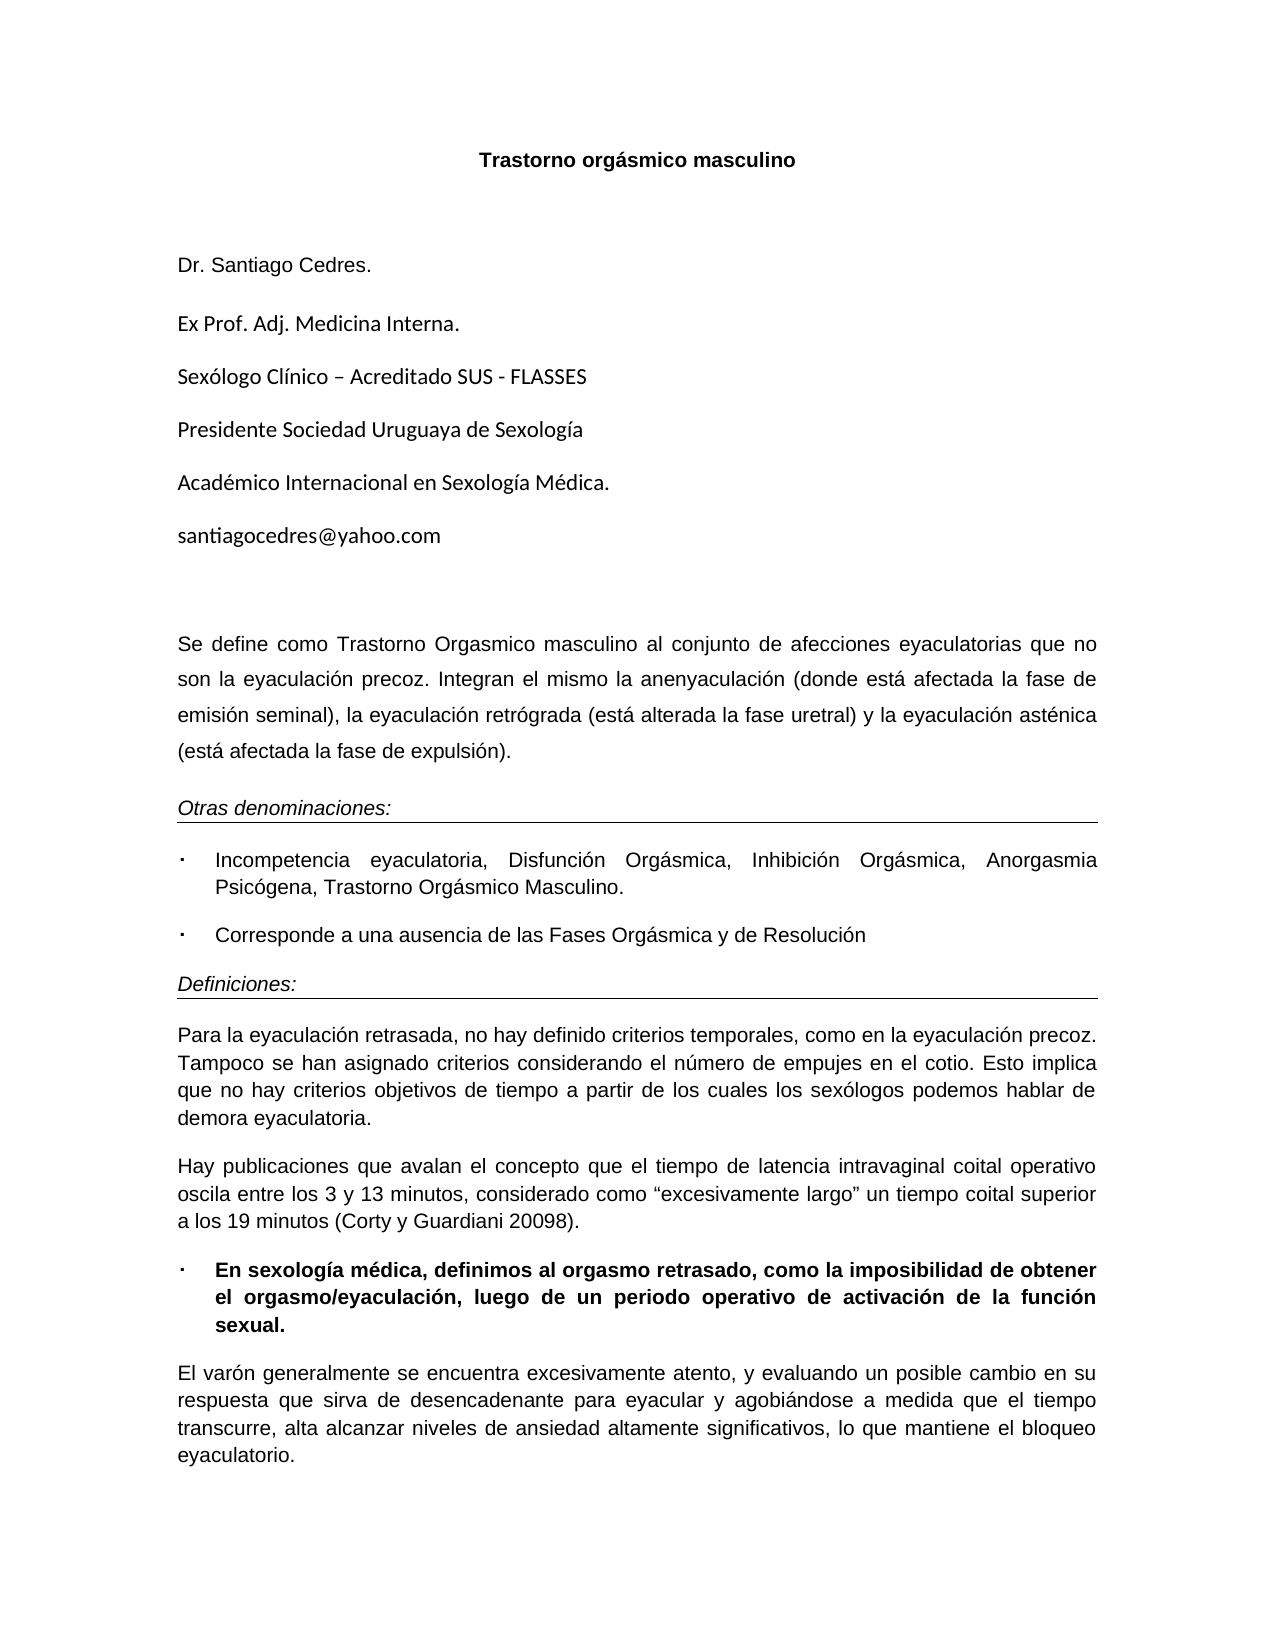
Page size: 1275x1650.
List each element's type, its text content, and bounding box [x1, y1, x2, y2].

list En sexología médica, definimos al orgasmo retrasado, como la imposibilidad de obtener el orgasmo/eyaculación, luego de un periodo operativo de activación de la función sexual. [177, 1257, 1098, 1336]
list Incompetencia eyaculatoria, Disfunción Orgásmica, Inhibición Orgásmica, Anorgasmia Psicógena, Trastorno Orgásmico Masculino. [177, 847, 1098, 899]
text Se define como Trastorno Orgasmico masculino al conjunto de afecciones eyaculatorias que no son la eyaculación precoz. Integran el mismo la anenyaculación (donde está afectada la fase de emisión seminal), la eyaculación retrógrada (está alterada la fase uretral) y la eyaculación asténica (está afectada la fase de expulsión). [177, 631, 1098, 763]
text Trastorno orgásmico masculino [177, 148, 1098, 172]
text Para la eyaculación retrasada, no hay definido criterios temporales, como en la eyaculación precoz. Tampoco se han asignado criterios considerando el número de empujes en el cotio. Esto implica que no hay criterios objetivos de tiempo a partir de los cuales los sexólogos podemos hablar de demora eyaculatoria. [177, 1023, 1098, 1130]
text Otras denominaciones: [177, 796, 1098, 822]
text Ex Prof. Adj. Medicina Interna. [177, 309, 1098, 337]
text Académico Internacional en Sexología Médica. [177, 468, 1098, 497]
text El varón generalmente se encuentra excesivamente atento, y evaluando un posible cambio en su respuesta que sirva de desencadenante para eyacular y agobiándose a medida que el tiempo transcurre, alta alcanzar niveles de ansiedad altamente significativos, lo que mantiene el bloqueo eyaculatorio. [177, 1361, 1098, 1467]
text Dr. Santiago Cedres. [177, 253, 1098, 277]
list Corresponde a una ausencia de las Fases Orgásmica y de Resolución [177, 923, 1098, 947]
text Hay publicaciones que avalan el concepto que el tiempo de latencia intravaginal coital operativo oscila entre los 3 y 13 minutos, considerado como “excesivamente largo” un tiempo coital superior a los 19 minutos (Corty y Guardiani 20098). [177, 1154, 1098, 1233]
text Presidente Sociedad Uruguaya de Sexología [177, 416, 1098, 443]
text Sexólogo Clínico – Acreditado SUS - FLASSES [177, 362, 1098, 391]
text santiagocedres@yahoo.com [177, 522, 1098, 549]
text Definiciones: [177, 972, 1098, 998]
